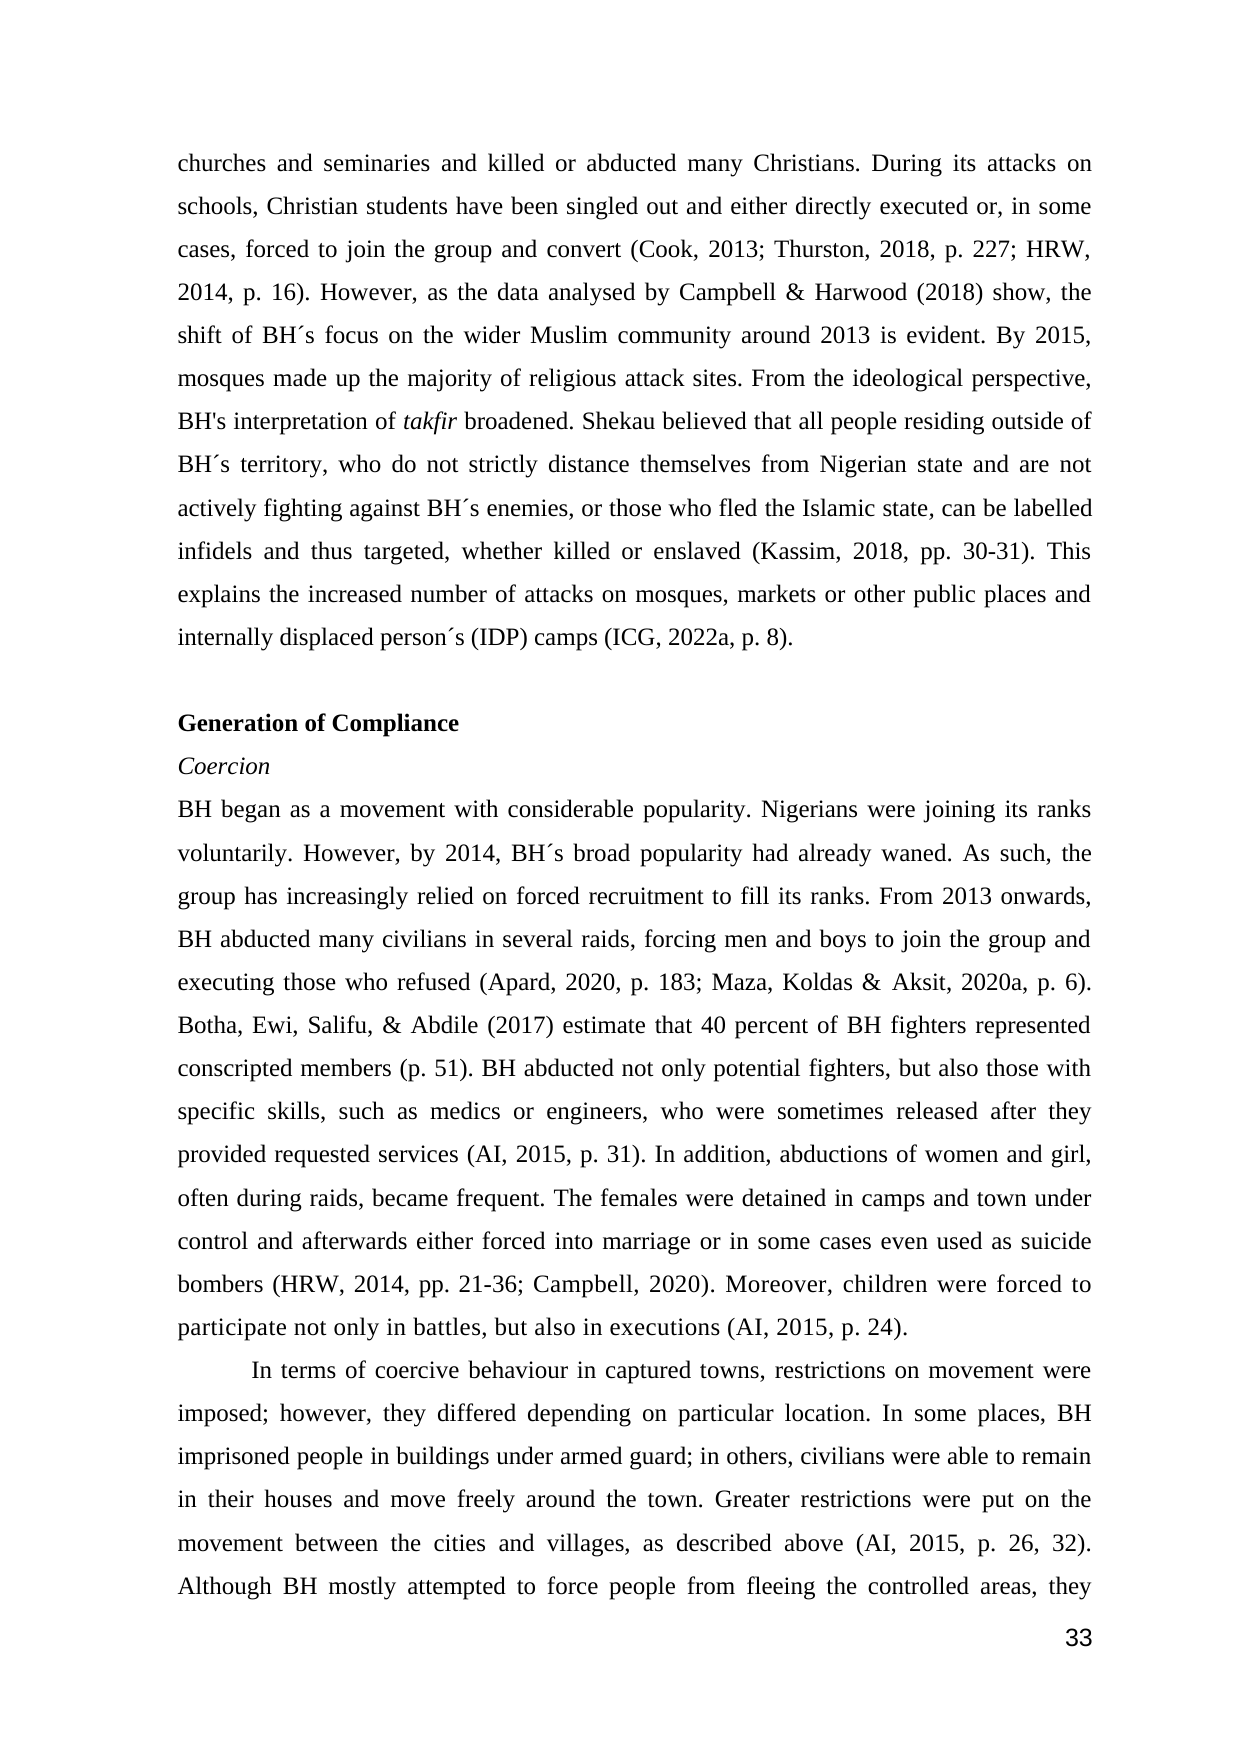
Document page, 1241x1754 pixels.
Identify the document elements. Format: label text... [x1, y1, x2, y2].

text Generation of Compliance [177, 708, 1092, 737]
text Coercion [177, 751, 1092, 780]
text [177, 794, 1092, 1599]
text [177, 148, 1092, 651]
